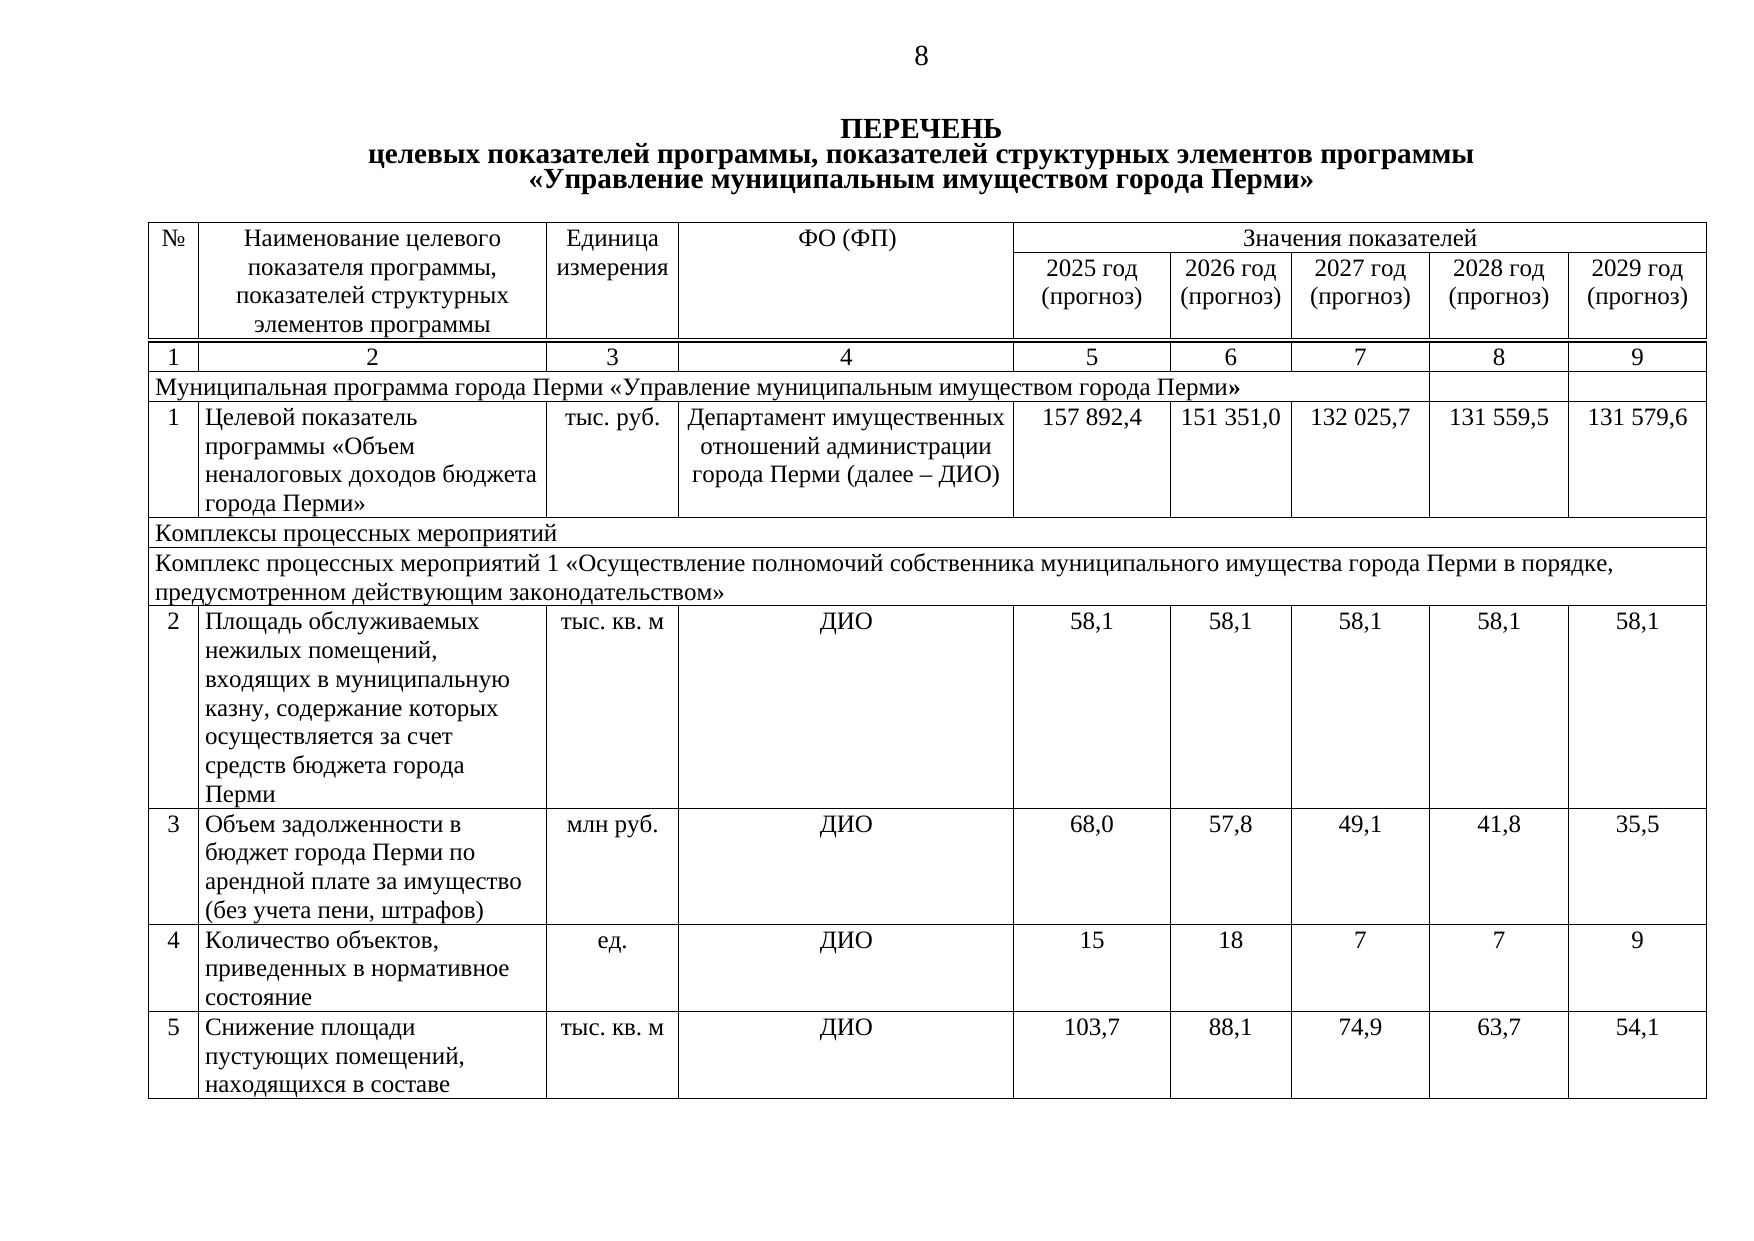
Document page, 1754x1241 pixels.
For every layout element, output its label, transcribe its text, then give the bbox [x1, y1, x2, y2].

table_cell ДИО [679, 1012, 1013, 1098]
table_header 4 [679, 343, 1013, 371]
table_cell 3 [149, 809, 198, 924]
table_cell 4 [149, 925, 198, 1011]
table_cell Муниципальная программа города Перми «Управление муниципальным имуществом города Перми» [149, 372, 1429, 401]
table_header № [149, 223, 198, 338]
table_cell 18 [1171, 925, 1291, 1011]
table_header 8 [1430, 343, 1568, 371]
table_cell 2028 год (прогноз) [1430, 253, 1568, 338]
table_cell 103,7 [1014, 1012, 1170, 1098]
table_cell ед. [547, 925, 678, 1011]
table_cell Комплекс процессных мероприятий 1 «Осуществление полномочий собственника муниципального имущества города Перми в порядке, предусмотренном действующим законодательством» [149, 548, 1706, 605]
table_cell 15 [1014, 925, 1170, 1011]
table_cell 7 [1292, 925, 1429, 1011]
table_header Наименование целевого показателя программы, показателей структурных элементов программы [199, 223, 546, 338]
table_cell 1 [149, 402, 198, 517]
table_header 6 [1171, 343, 1291, 371]
table_cell Целевой показатель программы «Объем неналоговых доходов бюджета города Перми» [199, 402, 546, 517]
table_cell 49,1 [1292, 809, 1429, 924]
table_cell 151 351,0 [1171, 402, 1291, 517]
table_cell тыс. кв. м [547, 606, 678, 808]
table_cell 74,9 [1292, 1012, 1429, 1098]
table_header 7 [1292, 343, 1429, 371]
text ПЕРЕЧЕНЬ [148, 118, 1695, 143]
table_cell 41,8 [1430, 809, 1568, 924]
table_cell 2026 год (прогноз) [1171, 253, 1291, 338]
table_cell 2 [149, 606, 198, 808]
table_cell 131 579,6 [1569, 402, 1706, 517]
table_cell 35,5 [1569, 809, 1706, 924]
table_cell 2025 год (прогноз) [1014, 253, 1170, 338]
table_cell тыс. руб. [547, 402, 678, 517]
table_cell 5 [149, 1012, 198, 1098]
table_cell млн руб. [547, 809, 678, 924]
table_cell [1569, 372, 1706, 401]
text «Управление муниципальным имуществом города Перми» [148, 168, 1695, 193]
table_cell ДИО [679, 925, 1013, 1011]
table_cell 2027 год (прогноз) [1292, 253, 1429, 338]
table_cell Количество объектов, приведенных в нормативное состояние [199, 925, 546, 1011]
table_header 9 [1569, 343, 1706, 371]
table_header 2 [199, 343, 546, 371]
table_cell Объем задолженности в бюджет города Перми по арендной плате за имущество (без учета пени, штрафов) [199, 809, 546, 924]
table_header 1 [149, 343, 198, 371]
table_cell [1430, 372, 1568, 401]
table_cell 63,7 [1430, 1012, 1568, 1098]
table_cell 9 [1569, 925, 1706, 1011]
table_cell 58,1 [1292, 606, 1429, 808]
table_cell Комплексы процессных мероприятий [149, 518, 1706, 547]
table_cell 57,8 [1171, 809, 1291, 924]
table_header 5 [1014, 343, 1170, 371]
text целевых показателей программы, показателей структурных элементов программы [148, 143, 1695, 168]
table_cell 54,1 [1569, 1012, 1706, 1098]
table_header Единица измерения [547, 223, 678, 338]
table_cell ДИО [679, 809, 1013, 924]
table_cell 58,1 [1171, 606, 1291, 808]
table_cell 157 892,4 [1014, 402, 1170, 517]
table_cell 88,1 [1171, 1012, 1291, 1098]
table_cell тыс. кв. м [547, 1012, 678, 1098]
table_cell 2029 год (прогноз) [1569, 253, 1706, 338]
table_cell 58,1 [1430, 606, 1568, 808]
table_header ФО (ФП) [679, 223, 1013, 338]
table_cell 131 559,5 [1430, 402, 1568, 517]
table_cell ДИО [679, 606, 1013, 808]
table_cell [199, 1012, 546, 1098]
table_cell 68,0 [1014, 809, 1170, 924]
table_cell 7 [1430, 925, 1568, 1011]
table_header 3 [547, 343, 678, 371]
table_cell Департамент имущественных отношений администрации города Перми (далее – ДИО) [679, 402, 1013, 517]
table_header Значения показателей [1014, 223, 1706, 252]
table_cell Площадь обслуживаемых нежилых помещений, входящих в муниципальную казну, содержание которых осуществляется за счет средств бюджета города Перми [199, 606, 546, 808]
table_cell 132 025,7 [1292, 402, 1429, 517]
table_cell 58,1 [1569, 606, 1706, 808]
table_cell 58,1 [1014, 606, 1170, 808]
